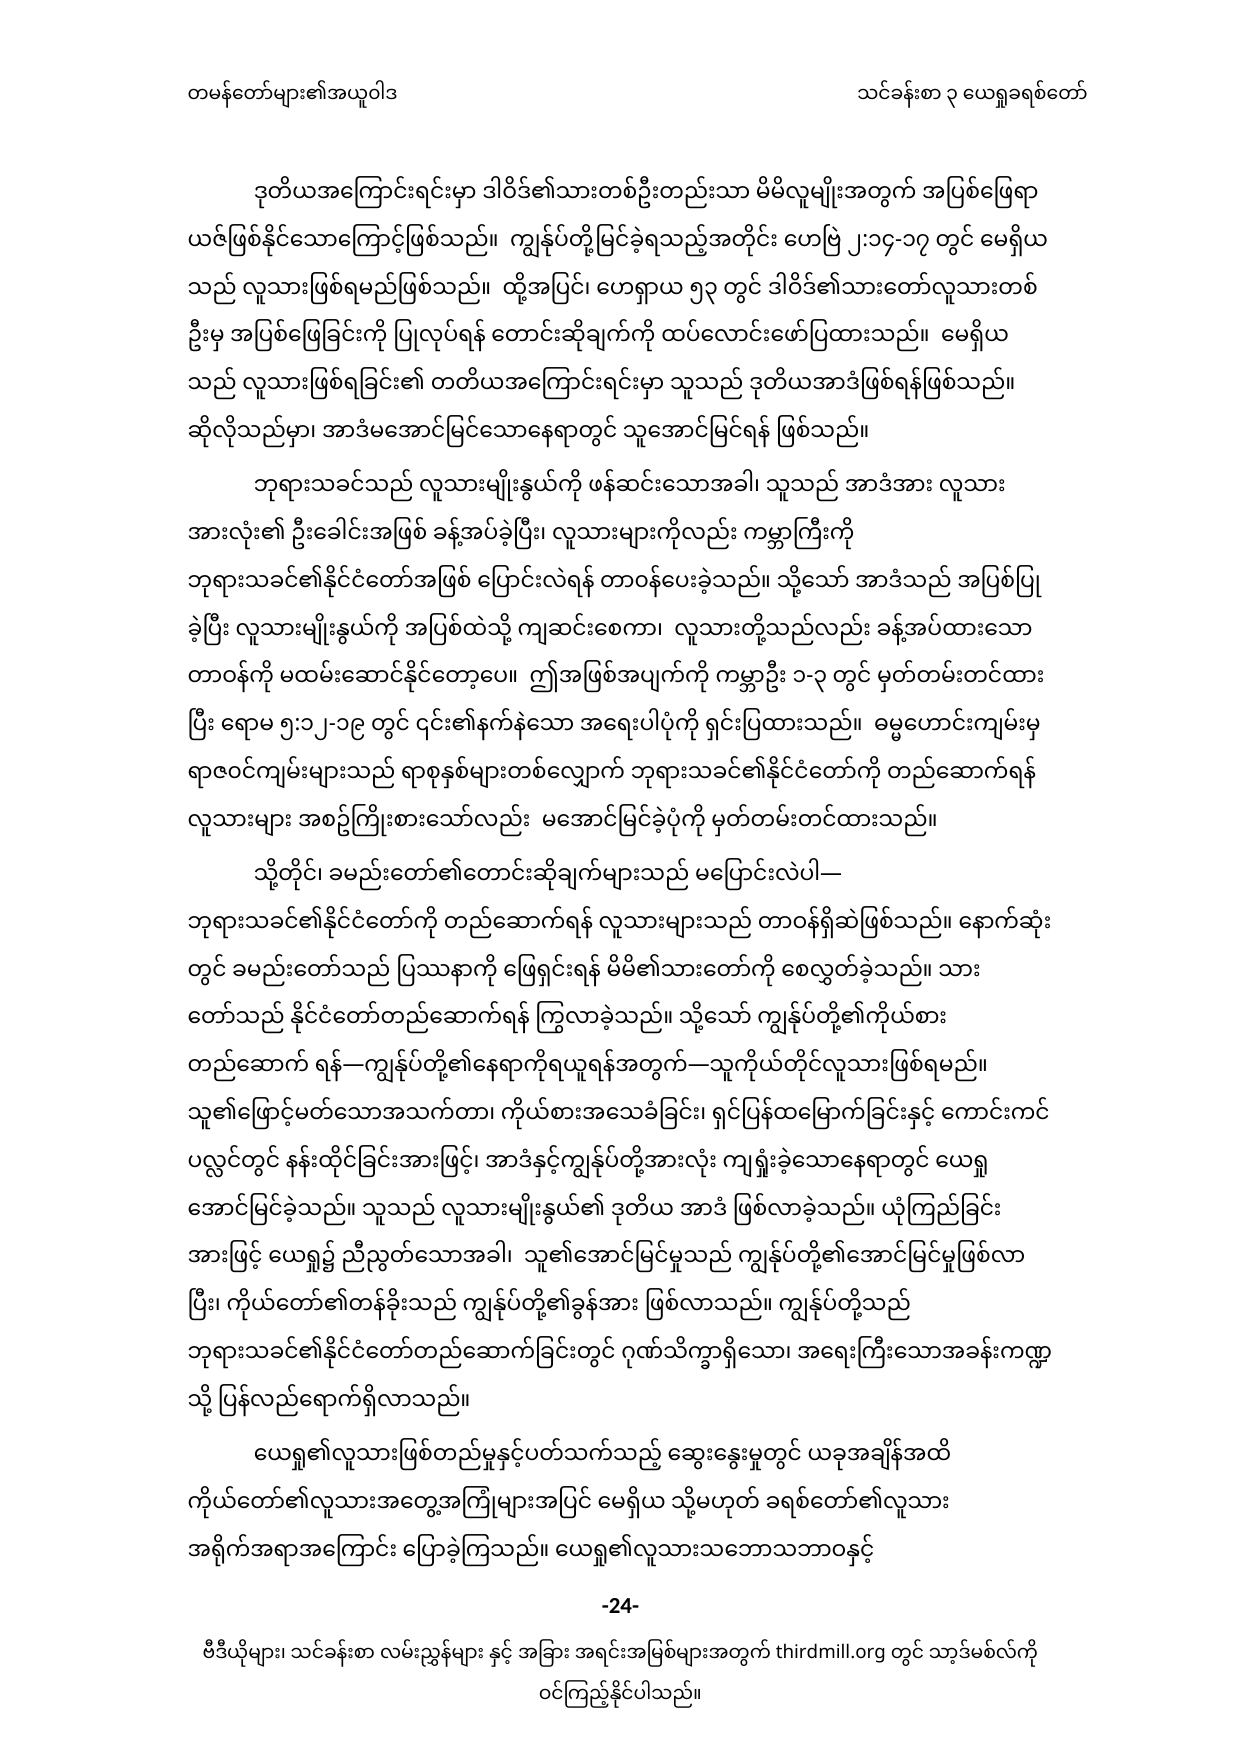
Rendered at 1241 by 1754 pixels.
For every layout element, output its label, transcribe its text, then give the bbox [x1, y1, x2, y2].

text ဒုတိယအကြောင်းရင်းမှာ ဒါဝိဒ်၏သားတစ်ဦးတည်းသာ မိမိလူမျိုးအတွက် အပြစ်ဖြေရာယဇ်ဖြစ်နိုင်သောကြောင့်ဖြစ်သည်။ ကျွန်ုပ်တို့မြင်ခဲ့ရသည့်အတိုင်း ဟေဗြဲ ၂:၁၄-၁၇ တွင် မေရှိယသည် လူသားဖြစ်ရမည်ဖြစ်သည်။ ထို့အပြင်၊ ဟေရှာယ ၅၃ တွင် ဒါဝိဒ်၏သားတော်လူသားတစ်ဦးမှ အပြစ်ဖြေခြင်းကို ပြုလုပ်ရန် တောင်းဆိုချက်ကို ထပ်လောင်းဖော်ပြထားသည်။ မေရှိယသည် လူသားဖြစ်ရခြင်း၏ တတိယအကြောင်းရင်းမှာ သူသည် ဒုတိယအာဒံဖြစ်ရန်ဖြစ်သည်။ ဆိုလိုသည်မှာ၊ အာဒံမအောင်မြင်သောနေရာတွင် သူအောင်မြင်ရန် ဖြစ်သည်။ [187, 169, 1053, 456]
text သို့တိုင်၊ ခမည်းတော်၏တောင်းဆိုချက်များသည် မပြောင်းလဲပါ—ဘုရားသခင်၏နိုင်ငံတော်ကို တည်ဆောက်ရန် လူသားများသည် တာဝန်ရှိဆဲဖြစ်သည်။ နောက်ဆုံးတွင် ခမည်းတော်သည် ပြဿနာကို ဖြေရှင်းရန် မိမိ၏သားတော်ကို စေလွှတ်ခဲ့သည်။ သားတော်သည် နိုင်ငံတော်တည်ဆောက်ရန် ကြွလာခဲ့သည်။ သို့သော် ကျွန်ုပ်တို့၏ကိုယ်စားတည်ဆောက် ရန်—ကျွန်ုပ်တို့၏နေရာကိုရယူရန်အတွက်—သူကိုယ်တိုင်လူသားဖြစ်ရမည်။ သူ၏ဖြောင့်မတ်သောအသက်တာ၊ ကိုယ်စားအသေခံခြင်း၊ ရှင်ပြန်ထမြောက်ခြင်းနှင့် ကောင်းကင်ပလ္လင်တွင် နန်းထိုင်ခြင်းအားဖြင့်၊ အာဒံနှင့်ကျွန်ုပ်တို့အားလုံး ကျရှုံးခဲ့သောနေရာတွင် ယေရှုအောင်မြင်ခဲ့သည်။ သူသည် လူသားမျိုးနွယ်၏ ဒုတိယ အာဒံ ဖြစ်လာခဲ့သည်။ ယုံကြည်ခြင်းအားဖြင့် ယေရှု၌ ညီညွတ်သောအခါ၊ သူ၏အောင်မြင်မှုသည် ကျွန်ုပ်တို့၏အောင်မြင်မှုဖြစ်လာပြီး၊ ကိုယ်တော်၏တန်ခိုးသည် ကျွန်ုပ်တို့၏ခွန်အား ဖြစ်လာသည်။ ကျွန်ုပ်တို့သည် ဘုရားသခင်၏နိုင်ငံတော်တည်ဆောက်ခြင်းတွင် ဂုဏ်သိက္ခာရှိသော၊ အရေးကြီးသောအခန်းကဏ္ဍသို့ ပြန်လည်ရောက်ရှိလာသည်။ [187, 851, 1053, 1425]
text ဘုရားသခင်သည် လူသားမျိုးနွယ်ကို ဖန်ဆင်းသောအခါ၊ သူသည် အာဒံအား လူသားအားလုံး၏ ဦးခေါင်းအဖြစ် ခန့်အပ်ခဲ့ပြီး၊ လူသားများကိုလည်း ကမ္ဘာကြီးကို ဘုရားသခင်၏နိုင်ငံတော်အဖြစ် ပြောင်းလဲရန် တာ၀န်ပေးခဲ့သည်။ သို့သော် အာဒံသည် အပြစ်ပြုခဲ့ပြီး လူသားမျိုးနွယ်ကို အပြစ်ထဲသို့ ကျဆင်းစေကာ၊ လူသားတို့သည်လည်း ခန့်အပ်ထားသောတာဝန်ကို မထမ်းဆောင်နိုင်တော့ပေ။ ဤအဖြစ်အပျက်ကို ကမ္ဘာဦး ၁-၃ တွင် မှတ်တမ်းတင်ထားပြီး ရောမ ၅:၁၂-၁၉ တွင် ၎င်း၏နက်နဲသော အရေးပါပုံကို ရှင်းပြထားသည်။ ဓမ္မဟောင်းကျမ်းမှ ရာဇ၀င်ကျမ်းများသည် ရာစုနှစ်များတစ်လျှောက် ဘုရားသခင်၏နိုင်ငံတော်ကို တည်ဆောက်ရန် လူသားများ အစဥ်ကြိုးစားသော်လည်း မအောင်မြင်ခဲ့ပုံကို မှတ်တမ်းတင်ထားသည်။ [187, 463, 1053, 845]
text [187, 1431, 1053, 1575]
